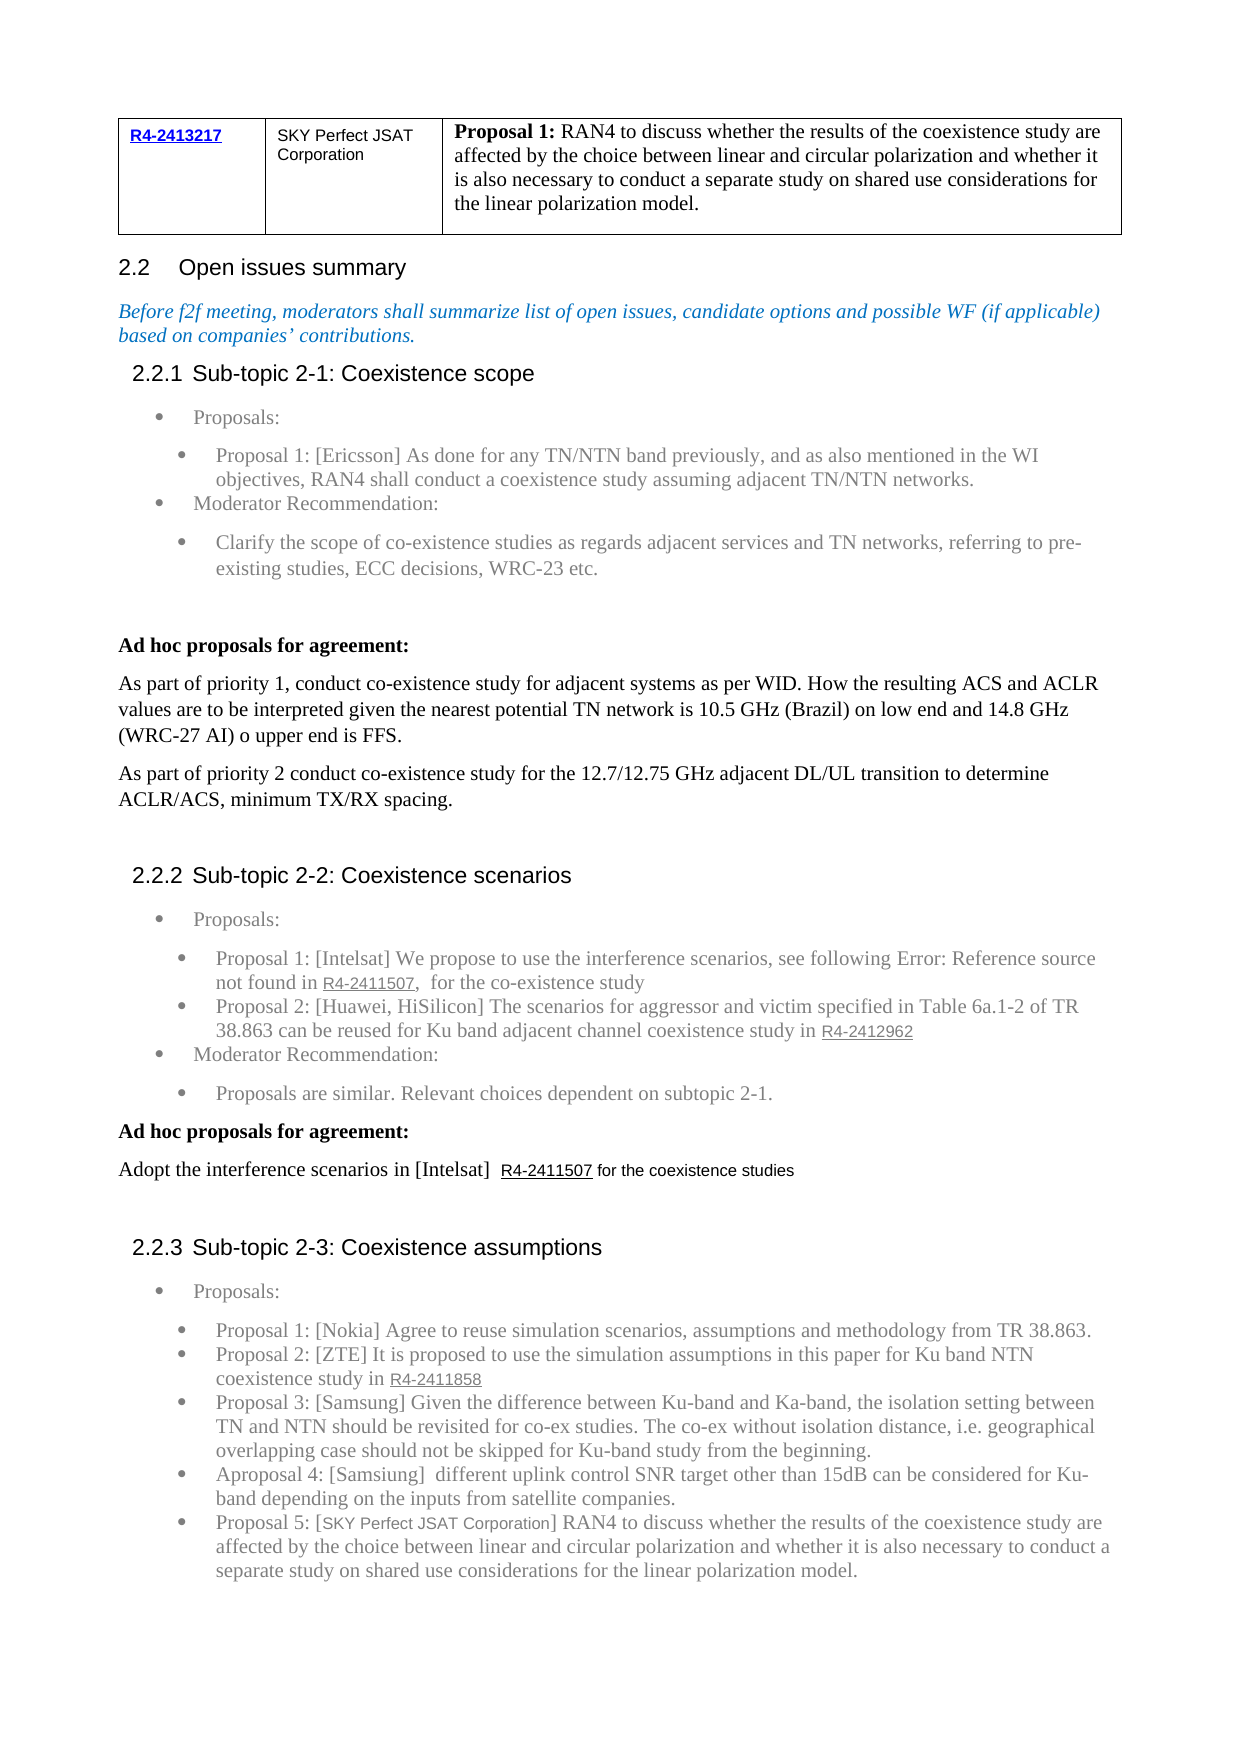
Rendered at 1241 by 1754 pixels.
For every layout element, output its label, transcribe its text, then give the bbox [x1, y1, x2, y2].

list Proposals are similar. Relevant choices dependent on subtopic 2-1. [178, 1081, 1122, 1104]
list Moderator Recommendation: [156, 1042, 1122, 1066]
subtitle Sub-topic 2-2: Coexistence scenarios [132, 862, 1122, 889]
table_cell SKY Perfect JSAT Corporation [266, 119, 442, 234]
text Ad hoc proposals for agreement: [118, 1119, 1122, 1143]
list Proposal 5: [SKY Perfect JSAT Corporation] RAN4 to discuss whether the results of the coexistence study are affected by the choice between linear and circular polarization and whether it is also necessary to conduct a separate study on shared use considerations for the linear polarization model. [178, 1510, 1122, 1582]
list Proposals: [156, 405, 1122, 429]
subtitle Sub-topic 2-3: Coexistence assumptions [132, 1234, 1122, 1261]
subtitle Sub-topic 2-1: Coexistence scope [132, 360, 1122, 386]
list Proposal 1: [Ericsson] As done for any TN/NTN band previously, and as also mentioned in the WI objectives, RAN4 shall conduct a coexistence study assuming adjacent TN/NTN networks. [178, 443, 1122, 491]
text Ad hoc proposals for agreement: [118, 633, 1122, 657]
subtitle Open issues summary [118, 254, 1122, 280]
list Proposal 1: [Nokia] Agree to reuse simulation scenarios, assumptions and methodology from TR 38.863. [178, 1318, 1122, 1342]
list Proposal 2: [ZTE] It is proposed to use the simulation assumptions in this paper for Ku band NTN coexistence study in R4-2411858 [178, 1342, 1122, 1390]
list Proposals: [156, 907, 1122, 931]
list Moderator Recommendation: [156, 491, 1122, 515]
table_cell Proposal 1: RAN4 to discuss whether the results of the coexistence study are affected by the choice between linear and circular polarization and whether it is also necessary to conduct a separate study on shared use considerations for the linear polarization model. [443, 119, 1121, 234]
table_cell R4-2413217 [119, 119, 265, 234]
text As part of priority 2 conduct co-existence study for the 12.7/12.75 GHz adjacent DL/UL transition to determine ACLR/ACS, minimum TX/RX spacing. [118, 761, 1122, 811]
list Proposal 3: [Samsung] Given the difference between Ku-band and Ka-band, the isolation setting between TN and NTN should be revisited for co-ex studies. The co-ex without isolation distance, i.e. geographical overlapping case should not be skipped for Ku-band study from the beginning. [178, 1390, 1122, 1462]
list Proposal 2: [Huawei, HiSilicon] The scenarios for aggressor and victim specified in Table 6a.1-2 of TR 38.863 can be reused for Ku band adjacent channel coexistence study in R4-2412962 [178, 994, 1122, 1042]
list Aproposal 4: [Samsiung] different uplink control SNR target other than 15dB can be considered for Ku-band depending on the inputs from satellite companies. [178, 1462, 1122, 1510]
text As part of priority 1, conduct co-existence study for adjacent systems as per WID. How the resulting ACS and ACLR values are to be interpreted given the nearest potential TN network is 10.5 GHz (Brazil) on low end and 14.8 GHz (WRC-27 AI) o upper end is FFS. [118, 671, 1122, 747]
text Before f2f meeting, moderators shall summarize list of open issues, candidate options and possible WF (if applicable) based on companies’ contributions. [118, 299, 1122, 347]
list Clarify the scope of co-existence studies as regards adjacent services and TN networks, referring to pre-existing studies, ECC decisions, WRC-23 etc. [178, 530, 1122, 580]
text Adopt the interference scenarios in [Intelsat] R4-2411507 for the coexistence studies [118, 1157, 1122, 1181]
list Proposals: [156, 1279, 1122, 1303]
